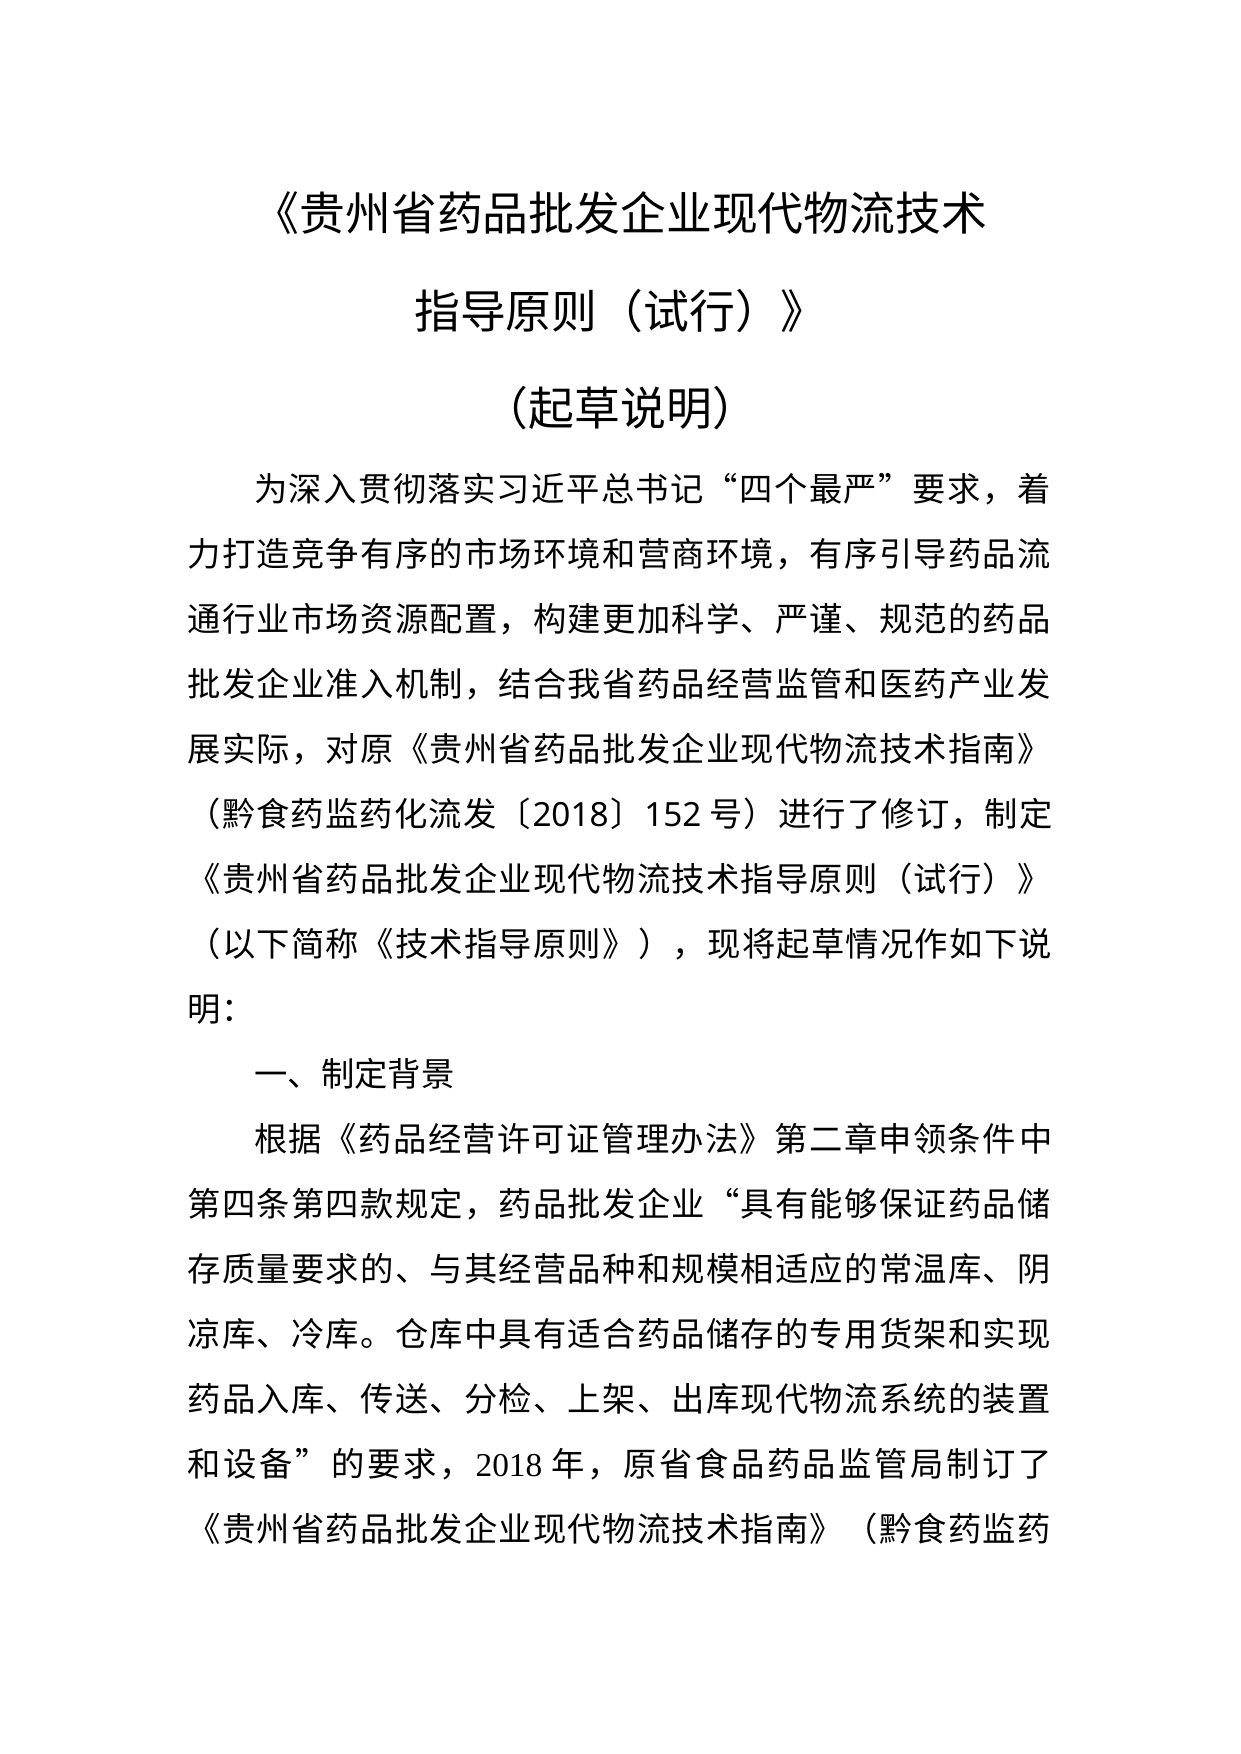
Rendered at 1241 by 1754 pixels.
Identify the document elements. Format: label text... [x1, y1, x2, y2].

text 为深入贯彻落实习近平总书记“四个最严”要求，着力打造竞争有序的市场环境和营商环境，有序引导药品流通行业市场资源配置，构建更加科学、严谨、规范的药品批发企业准入机制，结合我省药品经营监管和医药产业发展实际，对原《贵州省药品批发企业现代物流技术指南》（黔食药监药化流发〔2018〕152号）进行了修订，制定《贵州省药品批发企业现代物流技术指导原则（试行）》（以下简称《技术指导原则》），现将起草情况作如下说明： [187, 454, 1053, 1039]
text 《贵州省药品批发企业现代物流技术 [187, 162, 1053, 259]
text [187, 1104, 1053, 1559]
text 指导原则（试行）》 [187, 259, 1053, 357]
text （起草说明） [187, 357, 1053, 454]
text 一、制定背景 [187, 1039, 1053, 1104]
